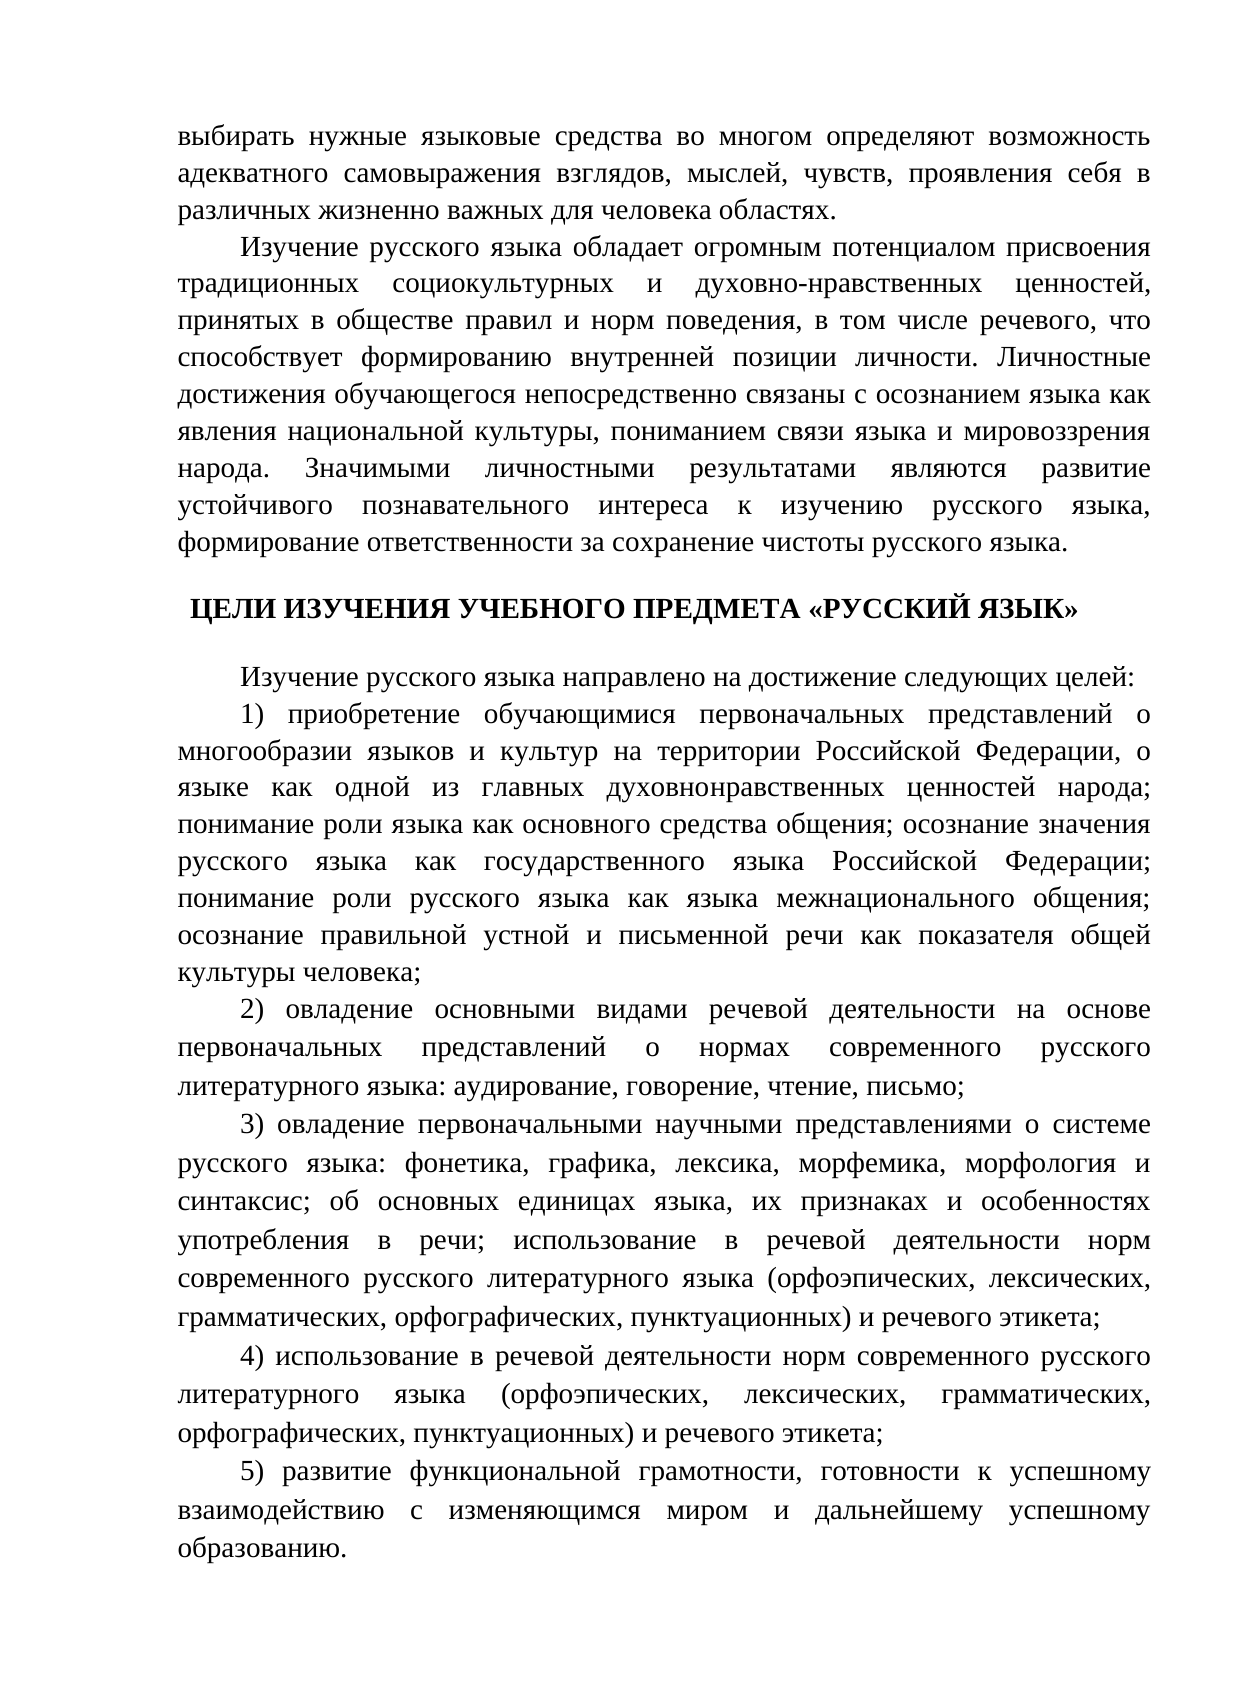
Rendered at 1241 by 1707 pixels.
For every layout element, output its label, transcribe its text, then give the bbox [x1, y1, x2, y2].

text 5) развитие функциональной грамотности, готовности к успешному взаимодействию с изменяющимся миром и дальнейшему успешному образованию. [177, 1453, 1152, 1564]
text 2) овладение основными видами речевой деятельности на основе первоначальных представлений о нормах современного русского литературного языка: аудирование, говорение, чтение, письмо; [177, 991, 1152, 1101]
text 4) использование в речевой деятельности норм современного русского литературного языка (орфоэпических, лексических, грамматических, орфографических, пунктуационных) и речевого этикета; [177, 1338, 1152, 1448]
text Изучение русского языка обладает огромным потенциалом присвоения традиционных социокультурных и духовно-нравственных ценностей, принятых в обществе правил и норм поведения, в том числе речевого, что способствует формированию внутренней позиции личности. Личностные достижения обучающегося непосредственно связаны с осознанием языка как явления национальной культуры, пониманием связи языка и мировоззрения народа. Значимыми личностными результатами являются развитие устойчивого познавательного интереса к изучению русского языка, формирование ответственности за сохранение чистоты русского языка. [177, 229, 1152, 557]
text 3) овладение первоначальными научными представлениями о системе русского языка: фонетика, графика, лексика, морфемика, морфология и синтаксис; об основных единицах языка, их признаках и особенностях употребления в речи; использование в речевой деятельности норм современного русского литературного языка (орфоэпических, лексических, грамматических, орфографических, пунктуационных) и речевого этикета; [177, 1106, 1152, 1333]
text ЦЕЛИ ИЗУЧЕНИЯ УЧЕБНОГО ПРЕДМЕТА «РУССКИЙ ЯЗЫК» [190, 591, 1152, 625]
text 1) приобретение обучающимися первоначальных представлений о многообразии языков и культур на территории Российской Федерации, о языке как одной из главных духовно­нравственных ценностей народа; понимание роли языка как основного средства общения; осознание значения русского языка как государственного языка Российской Федерации; понимание роли русского языка как языка межнационального общения; осознание правильной устной и письменной речи как показателя общей культуры человека; [177, 696, 1152, 987]
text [177, 118, 1152, 225]
text Изучение русского языка направлено на достижение следующих целей: [177, 659, 1152, 692]
